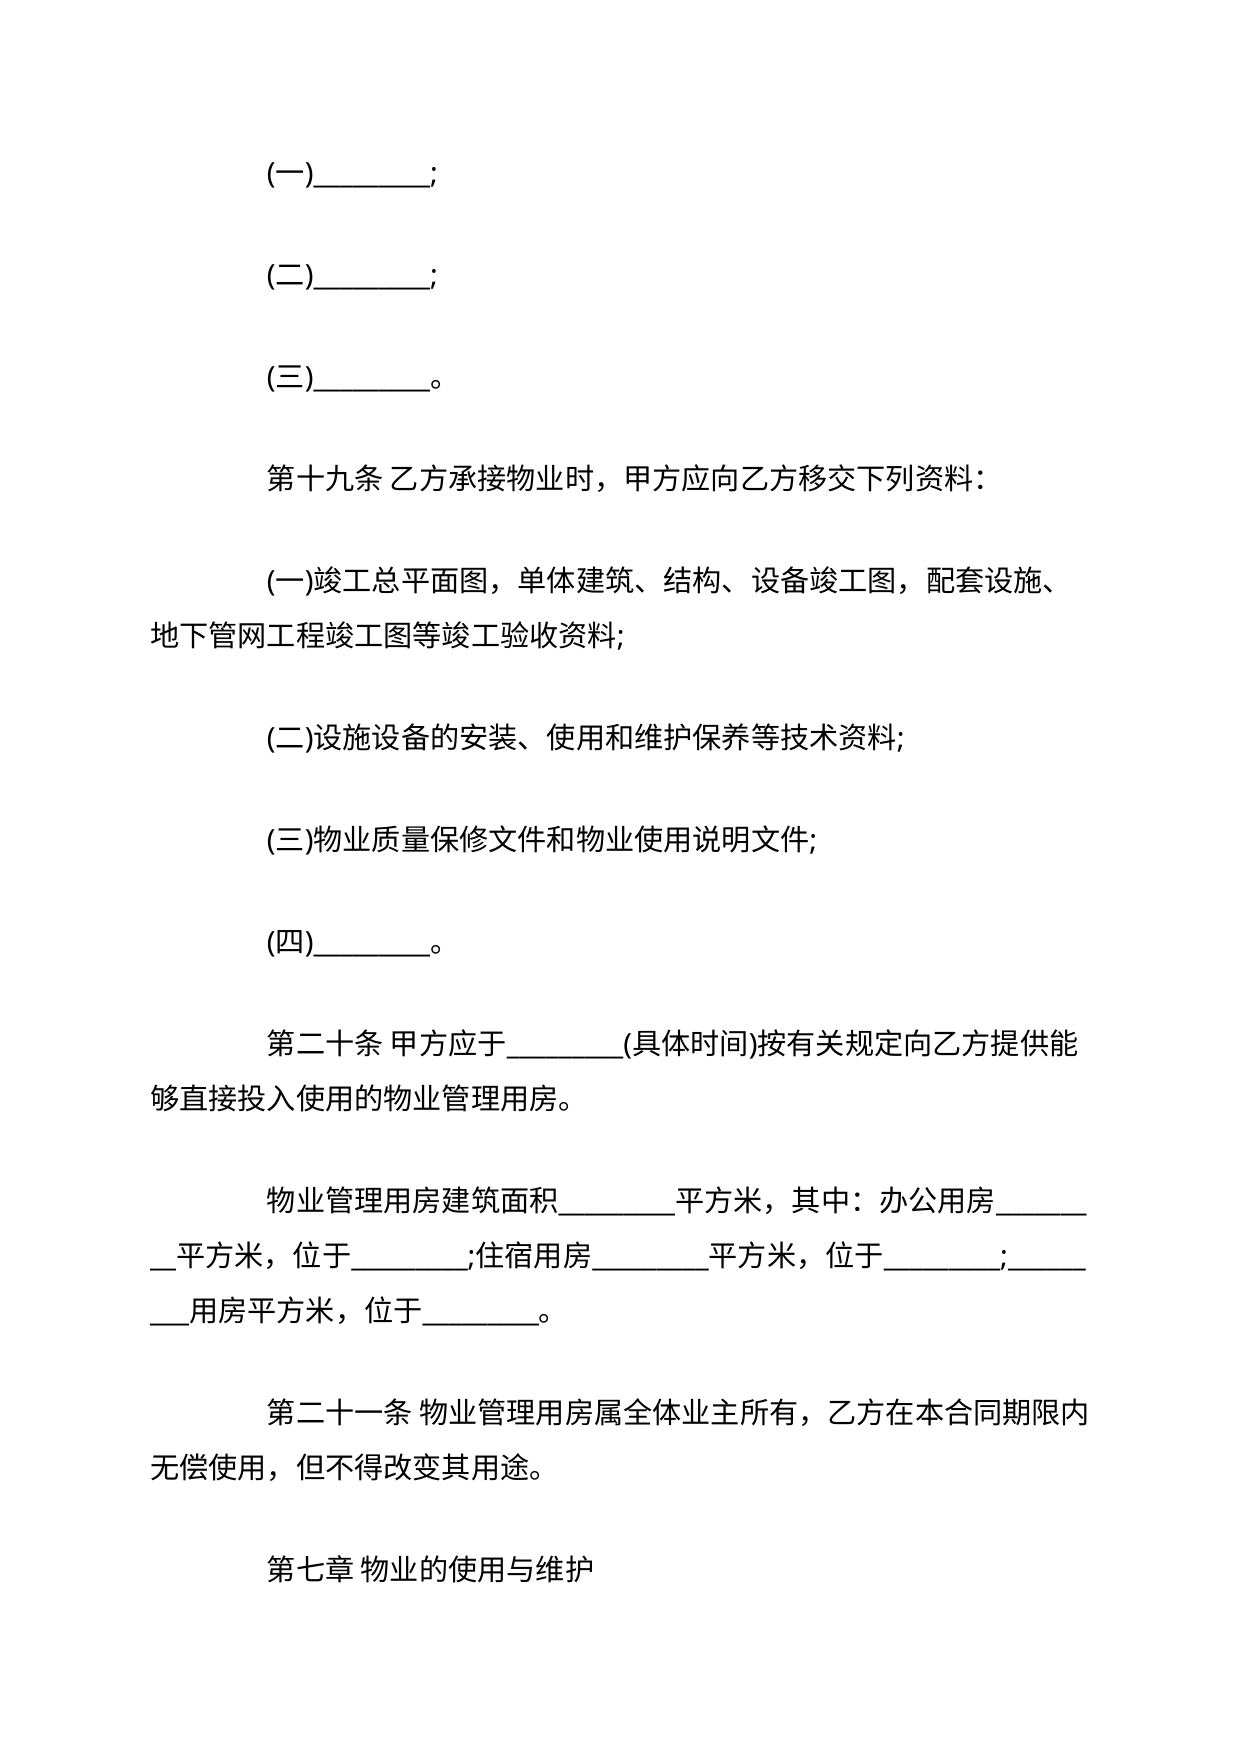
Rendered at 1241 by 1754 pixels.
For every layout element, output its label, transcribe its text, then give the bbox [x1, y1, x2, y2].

text (四)_________。 [150, 919, 1090, 961]
text (一)竣工总平面图，单体建筑、结构、设备竣工图，配套设施、地下管网工程竣工图等竣工验收资料; [150, 558, 1090, 655]
text (三)_________。 [150, 354, 1090, 396]
text 第二十条 甲方应于_________(具体时间)按有关规定向乙方提供能够直接投入使用的物业管理用房。 [150, 1021, 1090, 1118]
text (三)物业质量保修文件和物业使用说明文件; [150, 817, 1090, 859]
text (一)_________; [150, 150, 1090, 192]
text 物业管理用房建筑面积_________平方米，其中：办公用房_________平方米，位于_________;住宿用房_________平方米，位于_________;_________用房平方米，位于_________。 [150, 1177, 1090, 1330]
text 第十九条 乙方承接物业时，甲方应向乙方移交下列资料： [150, 456, 1090, 498]
text (二)_________; [150, 252, 1090, 294]
text 第七章 物业的使用与维护 [150, 1546, 1090, 1588]
text 第二十一条 物业管理用房属全体业主所有，乙方在本合同期限内无偿使用，但不得改变其用途。 [150, 1389, 1090, 1487]
text (二)设施设备的安装、使用和维护保养等技术资料; [150, 715, 1090, 757]
